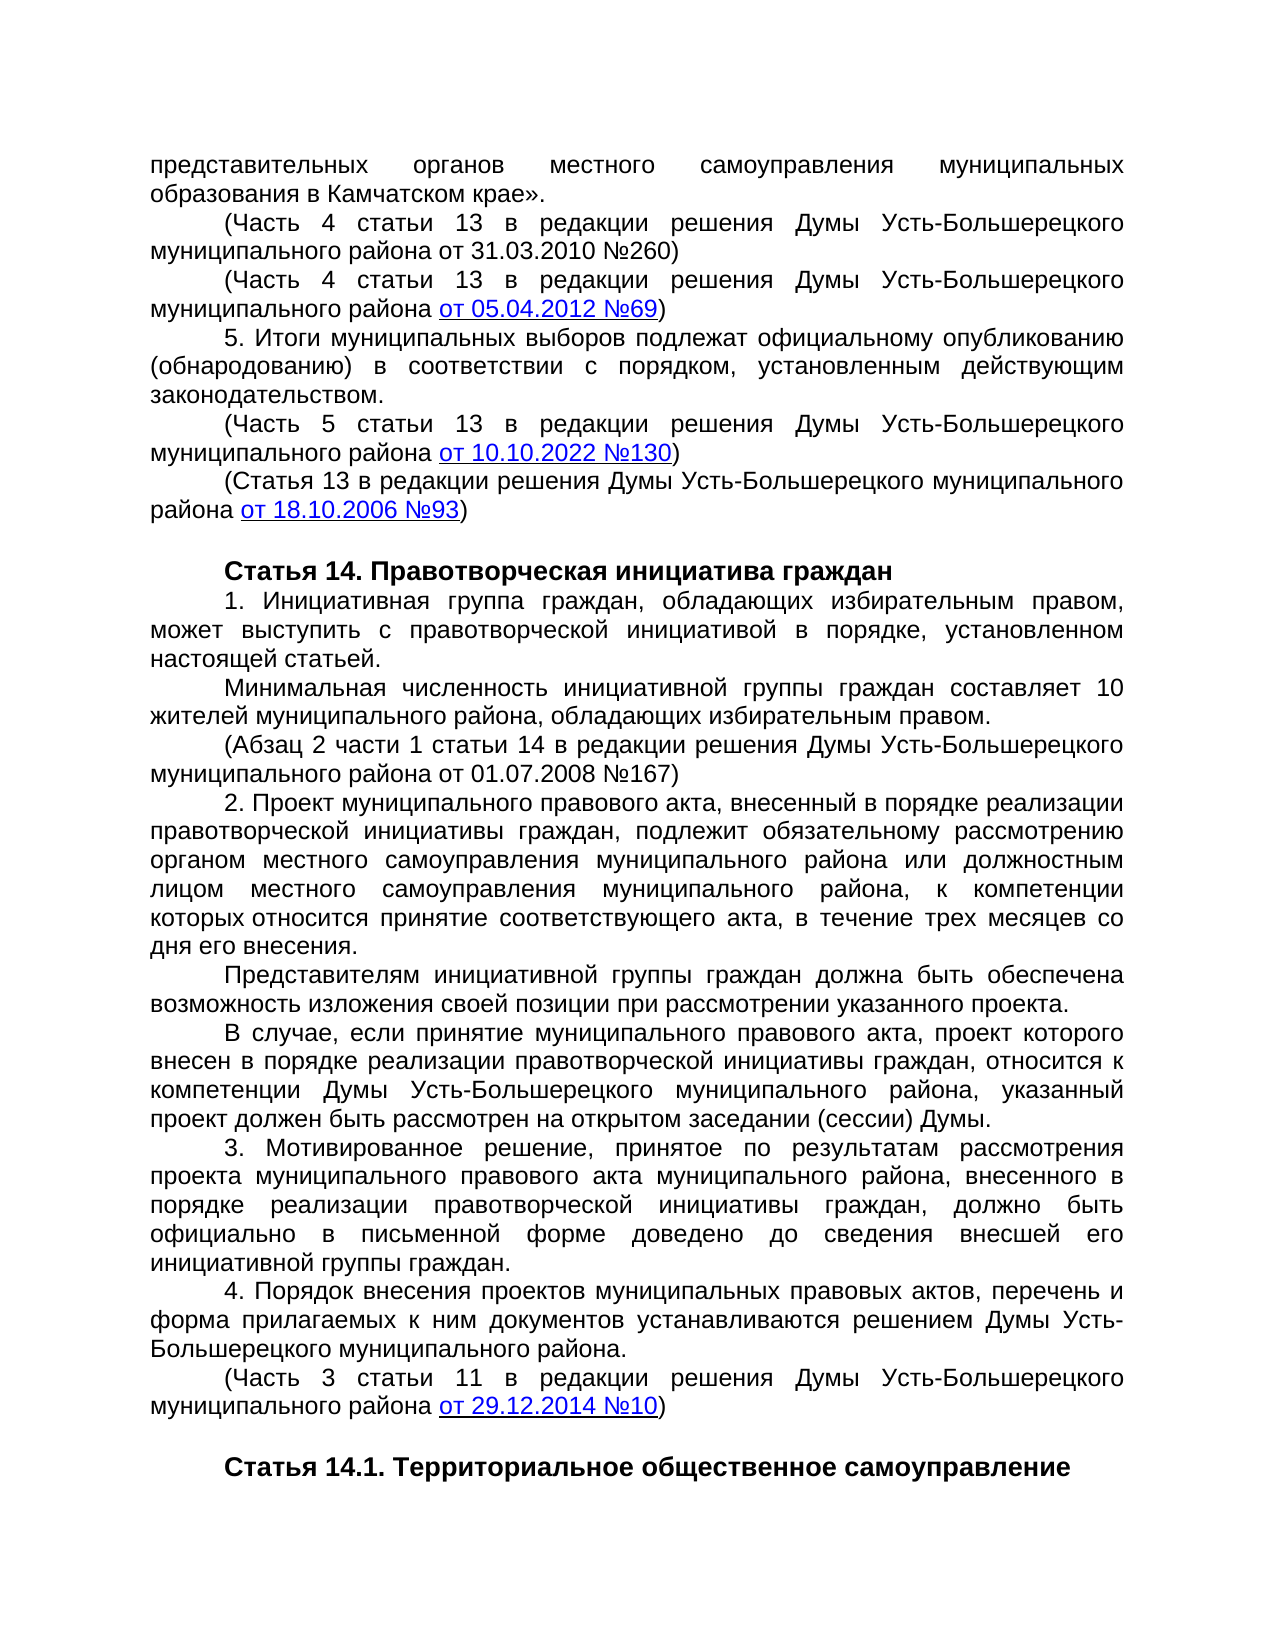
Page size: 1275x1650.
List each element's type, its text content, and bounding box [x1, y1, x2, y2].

text (Абзац 2 части 1 статьи 14 в редакции решения Думы Усть-Большерецкого муниципального района от 01.07.2008 №167) [150, 730, 1125, 787]
text 1. Инициативная группа граждан, обладающих избирательным правом, может выступить с правотворческой инициативой в порядке, установленном настоящей статьей. [150, 586, 1125, 672]
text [150, 150, 1125, 207]
text (Часть 4 статьи 13 в редакции решения Думы Усть-Большерецкого муниципального района от 31.03.2010 №260) [150, 207, 1125, 265]
text (Часть 4 статьи 13 в редакции решения Думы Усть-Большерецкого муниципального района от 05.04.2012 №69) [150, 265, 1125, 322]
text 5. Итоги муниципальных выборов подлежат официальному опубликованию (обнародованию) в соответствии с порядком, установленным действующим законодательством. [150, 322, 1125, 409]
text 4. Порядок внесения проектов муниципальных правовых актов, перечень и форма прилагаемых к ним документов устанавливаются решением Думы Усть-Большерецкого муниципального района. [150, 1276, 1125, 1362]
text Представителям инициативной группы граждан должна быть обеспечена возможность изложения своей позиции при рассмотрении указанного проекта. [150, 960, 1125, 1017]
text 2. Проект муниципального правового акта, внесенный в порядке реализации правотворческой инициативы граждан, подлежит обязательному рассмотрению органом местного самоуправления муниципального района или должностным лицом местного самоуправления муниципального района, к компетенции которых относится принятие соответствующего акта, в течение трех месяцев со дня его внесения. [150, 787, 1125, 960]
text (Статья 13 в редакции решения Думы Усть-Большерецкого муниципального района от 18.10.2006 №93) [150, 466, 1125, 524]
text Статья 14.1. Территориальное общественное самоуправление [150, 1451, 1125, 1482]
text (Часть 3 статьи 11 в редакции решения Думы Усть-Большерецкого муниципального района от 29.12.2014 №10) [150, 1362, 1125, 1420]
text Минимальная численность инициативной группы граждан составляет 10 жителей муниципального района, обладающих избирательным правом. [150, 672, 1125, 730]
text В случае, если принятие муниципального правового акта, проект которого внесен в порядке реализации правотворческой инициативы граждан, относится к компетенции Думы Усть-Большерецкого муниципального района, указанный проект должен быть рассмотрен на открытом заседании (сессии) Думы. [150, 1017, 1125, 1132]
text 3. Мотивированное решение, принятое по результатам рассмотрения проекта муниципального правового акта муниципального района, внесенного в порядке реализации правотворческой инициативы граждан, должно быть официально в письменной форме доведено до сведения внесшей его инициативной группы граждан. [150, 1132, 1125, 1276]
text Статья 14. Правотворческая инициатива граждан [150, 555, 1125, 586]
text (Часть 5 статьи 13 в редакции решения Думы Усть-Большерецкого муниципального района от 10.10.2022 №130) [150, 409, 1125, 466]
